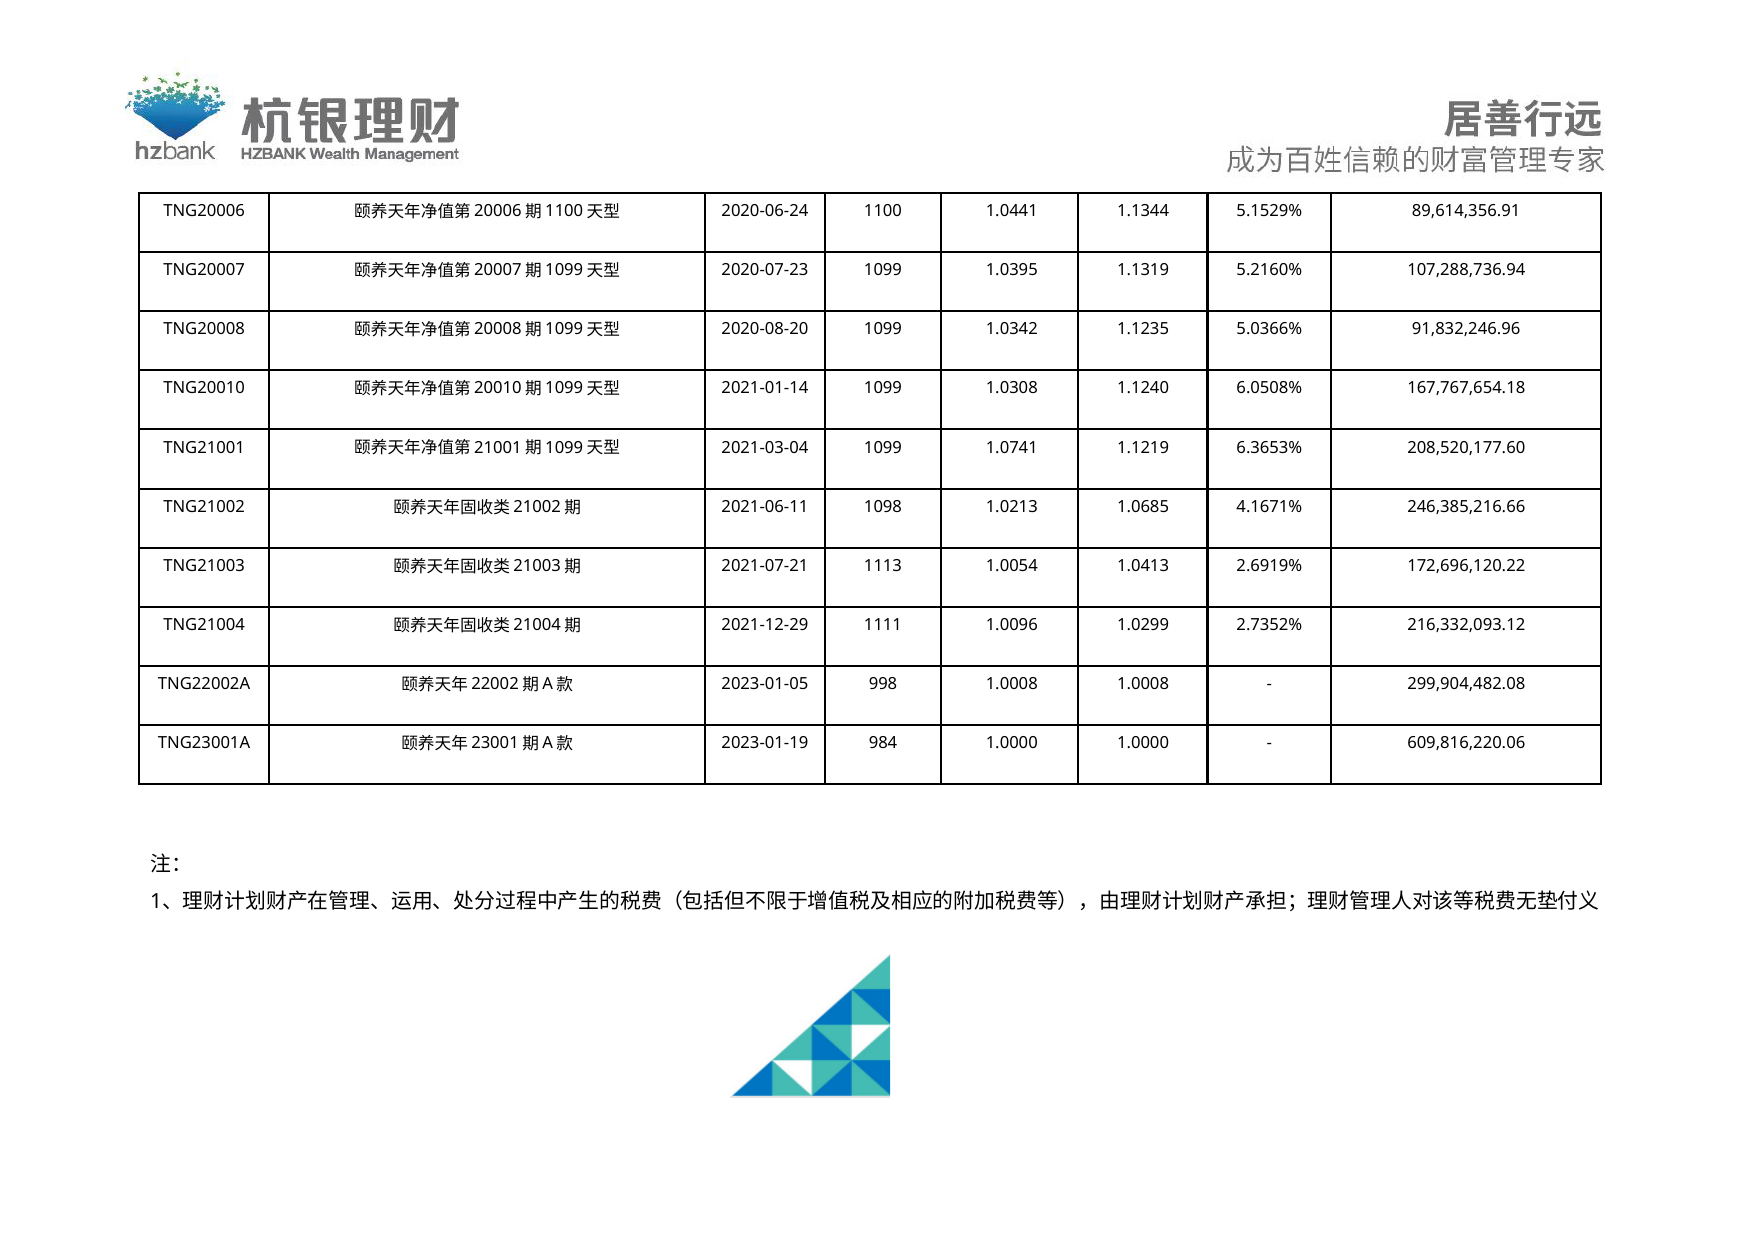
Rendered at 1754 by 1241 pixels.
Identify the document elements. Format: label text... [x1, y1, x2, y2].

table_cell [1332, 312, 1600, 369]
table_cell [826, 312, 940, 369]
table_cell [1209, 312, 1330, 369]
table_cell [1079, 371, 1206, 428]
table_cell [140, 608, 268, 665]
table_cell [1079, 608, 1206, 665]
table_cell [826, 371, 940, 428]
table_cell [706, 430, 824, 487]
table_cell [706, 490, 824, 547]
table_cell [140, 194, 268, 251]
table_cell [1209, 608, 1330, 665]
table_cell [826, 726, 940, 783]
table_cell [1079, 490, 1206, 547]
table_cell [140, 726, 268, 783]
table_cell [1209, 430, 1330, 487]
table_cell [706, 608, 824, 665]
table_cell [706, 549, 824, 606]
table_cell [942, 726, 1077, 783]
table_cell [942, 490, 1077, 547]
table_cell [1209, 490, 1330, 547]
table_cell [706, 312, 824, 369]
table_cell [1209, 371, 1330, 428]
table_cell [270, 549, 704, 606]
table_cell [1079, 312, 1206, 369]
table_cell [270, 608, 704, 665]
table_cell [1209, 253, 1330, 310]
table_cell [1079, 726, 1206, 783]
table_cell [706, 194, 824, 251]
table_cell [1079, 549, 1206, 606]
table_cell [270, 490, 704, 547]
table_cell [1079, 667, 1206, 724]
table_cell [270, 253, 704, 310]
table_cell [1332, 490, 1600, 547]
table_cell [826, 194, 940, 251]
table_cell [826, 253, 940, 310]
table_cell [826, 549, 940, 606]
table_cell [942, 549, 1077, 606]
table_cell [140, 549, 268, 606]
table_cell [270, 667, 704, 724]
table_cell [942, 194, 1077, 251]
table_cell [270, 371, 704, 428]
picture [4, 40, 545, 180]
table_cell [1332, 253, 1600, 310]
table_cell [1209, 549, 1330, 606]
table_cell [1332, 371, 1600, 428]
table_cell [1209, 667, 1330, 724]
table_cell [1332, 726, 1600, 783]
picture [1168, 77, 1726, 179]
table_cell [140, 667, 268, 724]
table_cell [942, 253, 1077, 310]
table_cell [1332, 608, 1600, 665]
picture [730, 943, 891, 1098]
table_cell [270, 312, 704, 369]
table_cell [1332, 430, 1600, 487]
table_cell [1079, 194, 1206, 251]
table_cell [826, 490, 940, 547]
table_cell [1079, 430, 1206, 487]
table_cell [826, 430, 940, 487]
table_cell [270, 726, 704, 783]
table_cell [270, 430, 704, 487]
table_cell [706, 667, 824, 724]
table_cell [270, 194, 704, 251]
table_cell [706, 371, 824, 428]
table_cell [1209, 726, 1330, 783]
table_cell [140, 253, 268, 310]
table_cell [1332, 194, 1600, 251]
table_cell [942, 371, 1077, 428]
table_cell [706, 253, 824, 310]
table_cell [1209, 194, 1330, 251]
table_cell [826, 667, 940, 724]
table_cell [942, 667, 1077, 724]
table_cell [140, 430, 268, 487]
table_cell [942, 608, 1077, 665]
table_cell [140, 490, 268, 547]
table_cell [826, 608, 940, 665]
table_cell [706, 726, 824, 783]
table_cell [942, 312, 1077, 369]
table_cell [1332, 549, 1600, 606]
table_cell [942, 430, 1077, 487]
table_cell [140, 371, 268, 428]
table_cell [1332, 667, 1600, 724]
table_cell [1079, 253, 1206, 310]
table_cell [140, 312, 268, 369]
